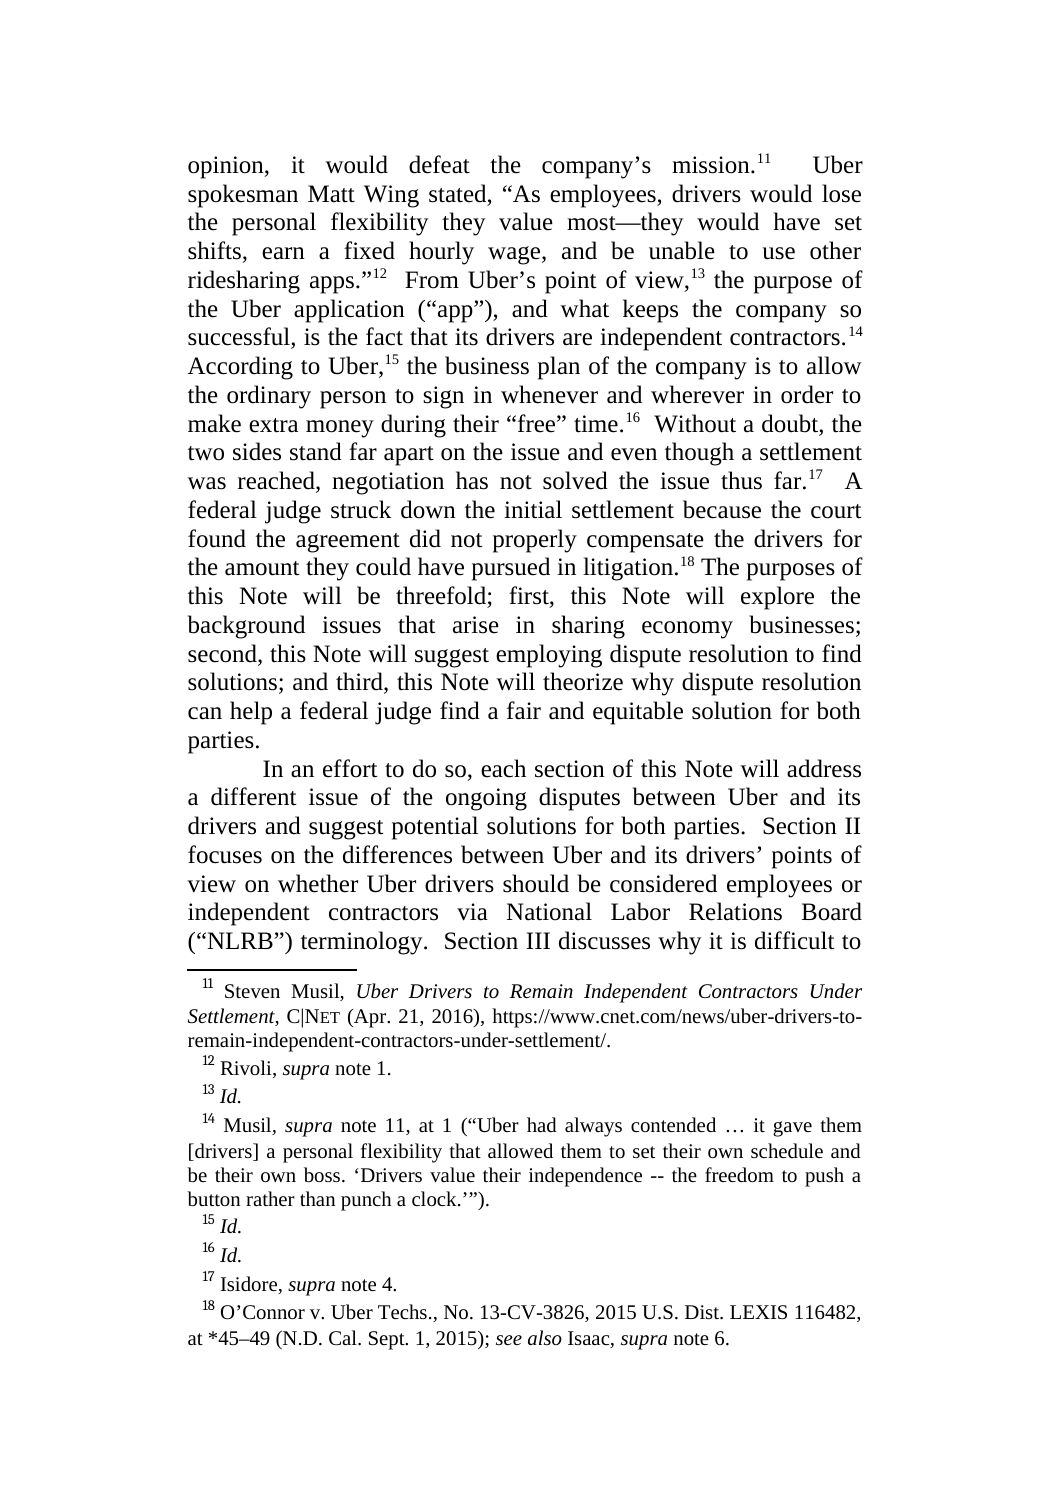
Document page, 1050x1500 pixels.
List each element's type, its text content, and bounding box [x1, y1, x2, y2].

text In an effort to do so, each section of this Note will address a different issue of the ongoing disputes between Uber and its drivers and suggest potential solutions for both parties. Section II focuses on the differences between Uber and its drivers’ points of view on whether Uber drivers should be considered employees or independent contractors via National Labor Relations Board (“NLRB”) terminology. Section III discusses why it is difficult to label Uber and its drivers under traditional employment law terminology, as well as failures to do so through negotiation, litigation, and arbitration. Section IV proposes that with an appointed mediator, the Uber cases can be handled in the most effective and fair way for both Uber and its drivers, because in a new type of economy with little precedential case law and few applicable statutes, it is best to leave the outcome in the hands of market participants. In conclusion, Section V briefly outlines why this note proposes that mediation is a better alternative to arbitration; why mediation is the best alternative for now; and why it is so important that this dispute is resolved by Uber and its drivers rather than by an arbitrator or judge. [187, 754, 862, 955]
text In addition to the ongoing California and Massachusetts litigation, Uber is now also facing a class action lawsuit from its New York drivers. It is evident from all this strife that a majority of Uber drivers are not satisfied with their current status as independent contractors. Nevertheless, Uber has refrained from deeming its drivers as full-time employees, because in its opinion, it would defeat the company’s mission. Uber spokesman Matt Wing stated, “As employees, drivers would lose the personal flexibility they value most—they would have set shifts, earn a fixed hourly wage, and be unable to use other ridesharing apps.” From Uber’s point of view, the purpose of the Uber application (“app”), and what keeps the company so successful, is the fact that its drivers are independent contractors. According to Uber, the business plan of the company is to allow the ordinary person to sign in whenever and wherever in order to make extra money during their “free” time. Without a doubt, the two sides stand far apart on the issue and even though a settlement was reached, negotiation has not solved the issue thus far. A federal judge struck down the initial settlement because the court found the agreement did not properly compensate the drivers for the amount they could have pursued in litigation. The purposes of this Note will be threefold; first, this Note will explore the background issues that arise in sharing economy businesses; second, this Note will suggest employing dispute resolution to find solutions; and third, this Note will theorize why dispute resolution can help a federal judge find a fair and equitable solution for both parties. [187, 150, 862, 754]
